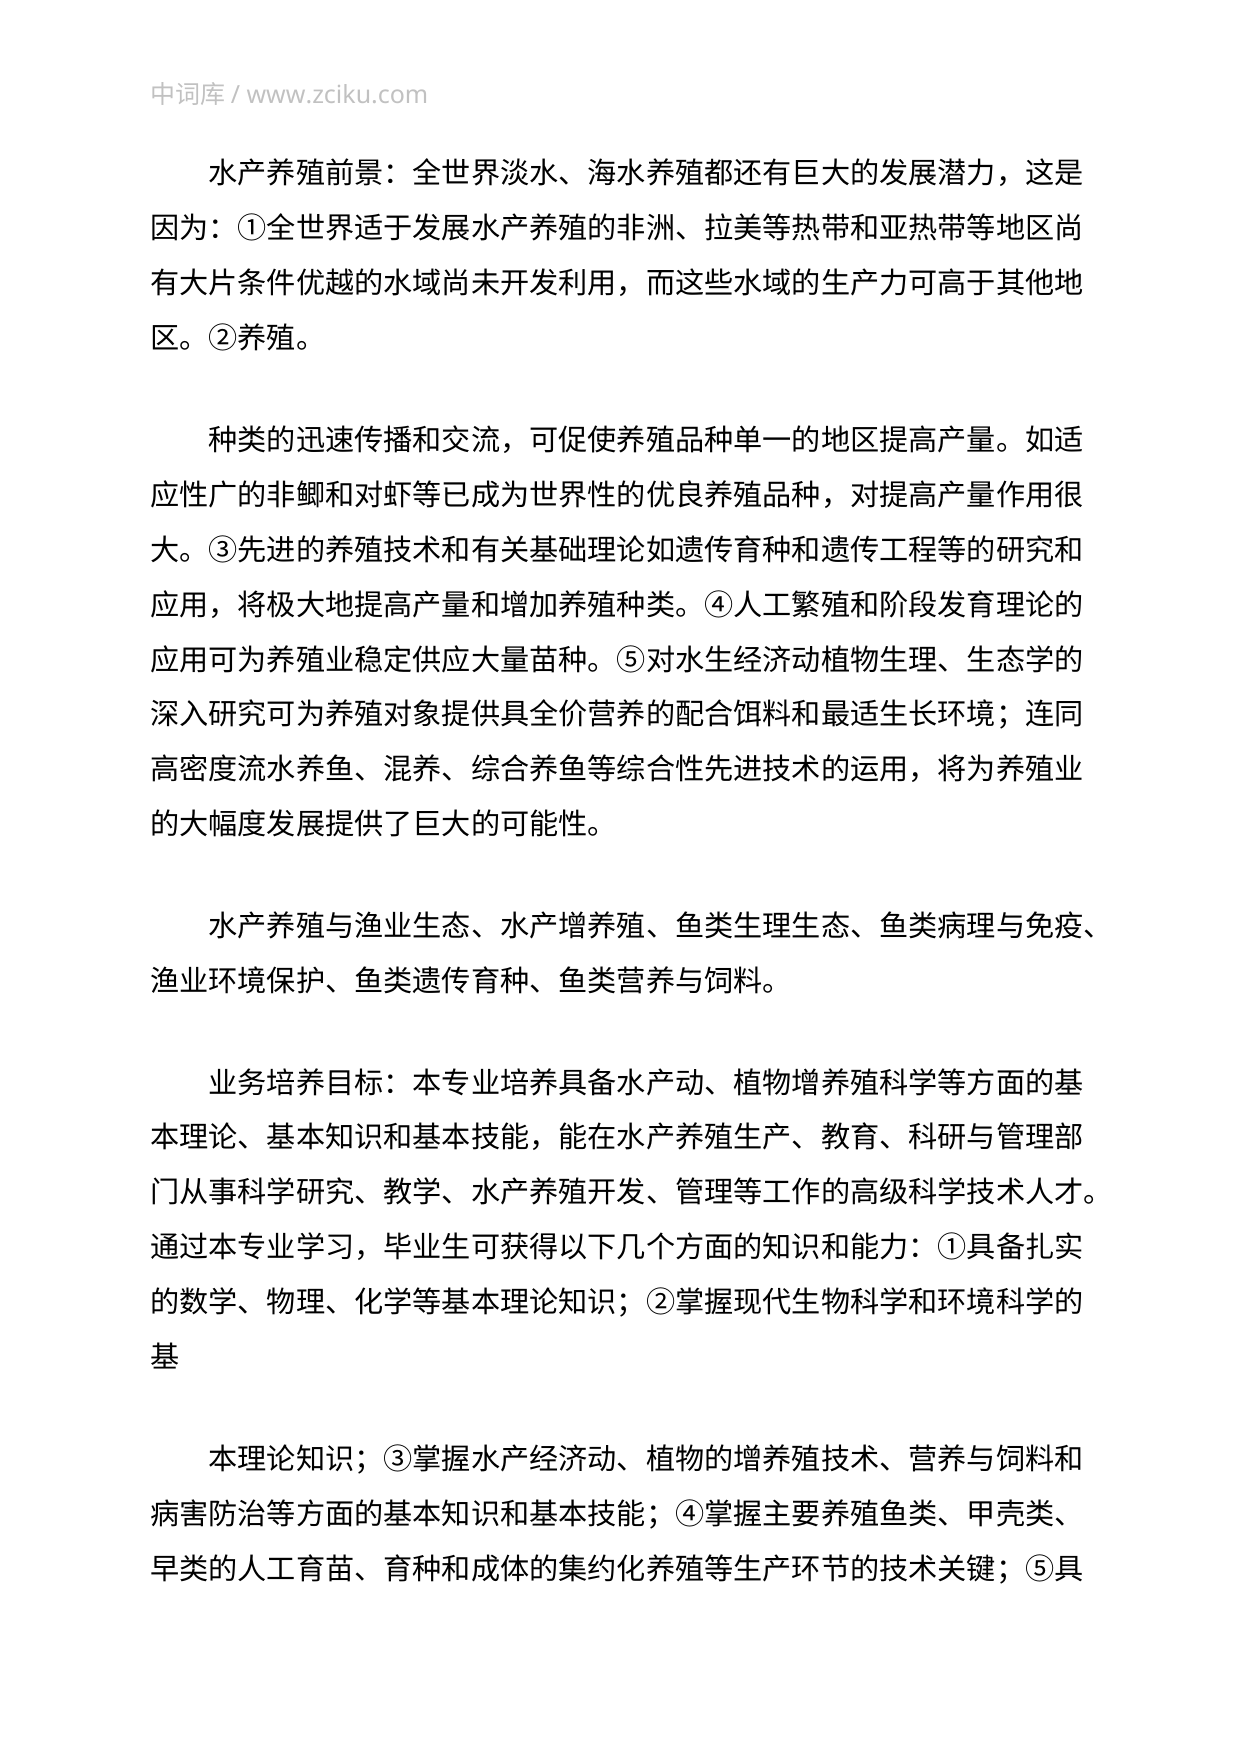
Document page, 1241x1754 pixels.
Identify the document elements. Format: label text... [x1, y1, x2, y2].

text 业务培养目标：本专业培养具备水产动、植物增养殖科学等方面的基本理论、基本知识和基本技能，能在水产养殖生产、教育、科研与管理部门从事科学研究、教学、水产养殖开发、管理等工作的高级科学技术人才。通过本专业学习，毕业生可获得以下几个方面的知识和能力：①具备扎实的数学、物理、化学等基本理论知识；②掌握现代生物科学和环境科学的基 [150, 1059, 1090, 1376]
text 水产养殖与渔业生态、水产增养殖、鱼类生理生态、鱼类病理与免疫、渔业环境保护、鱼类遗传育种、鱼类营养与饲料。 [150, 902, 1090, 1000]
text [150, 1435, 1090, 1587]
text 水产养殖前景：全世界淡水、海水养殖都还有巨大的发展潜力，这是因为：①全世界适于发展水产养殖的非洲、拉美等热带和亚热带等地区尚有大片条件优越的水域尚未开发利用，而这些水域的生产力可高于其他地区。②养殖。 [150, 150, 1090, 357]
text 种类的迅速传播和交流，可促使养殖品种单一的地区提高产量。如适应性广的非鲫和对虾等已成为世界性的优良养殖品种，对提高产量作用很大。③先进的养殖技术和有关基础理论如遗传育种和遗传工程等的研究和应用，将极大地提高产量和增加养殖种类。④人工繁殖和阶段发育理论的应用可为养殖业稳定供应大量苗种。⑤对水生经济动植物生理、生态学的深入研究可为养殖对象提供具全价营养的配合饵料和最适生长环境；连同高密度流水养鱼、混养、综合养鱼等综合性先进技术的运用，将为养殖业的大幅度发展提供了巨大的可能性。 [150, 416, 1090, 843]
